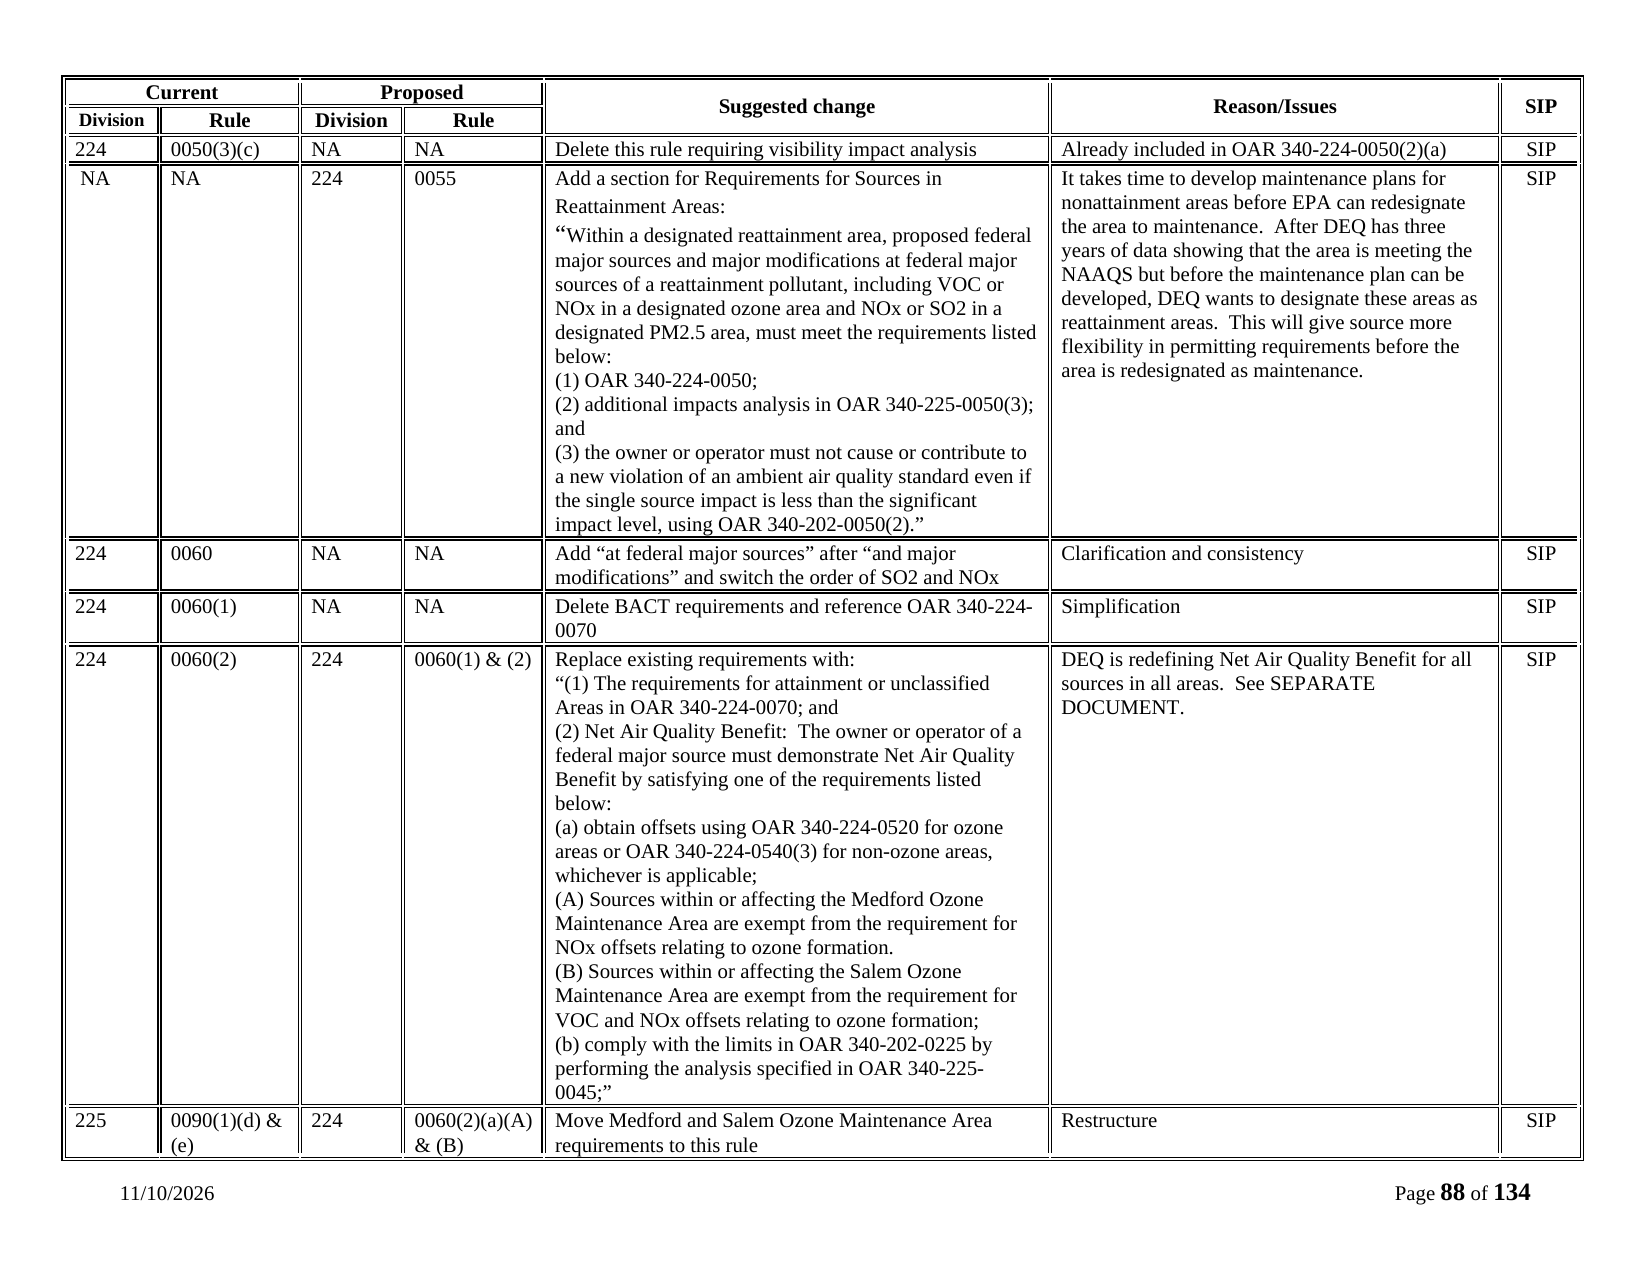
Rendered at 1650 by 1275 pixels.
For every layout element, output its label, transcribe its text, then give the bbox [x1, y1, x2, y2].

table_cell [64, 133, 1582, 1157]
table_header Suggested change [544, 77, 1050, 132]
table_header Current [64, 77, 300, 104]
table_cell Rule [162, 108, 298, 132]
table_cell Rule [405, 108, 541, 132]
table_header Proposed [300, 77, 544, 104]
table_cell Division [64, 104, 159, 132]
table_cell Division [302, 108, 401, 132]
table_header SIP [1500, 79, 1580, 132]
table_header Reason/Issues [1050, 77, 1500, 132]
